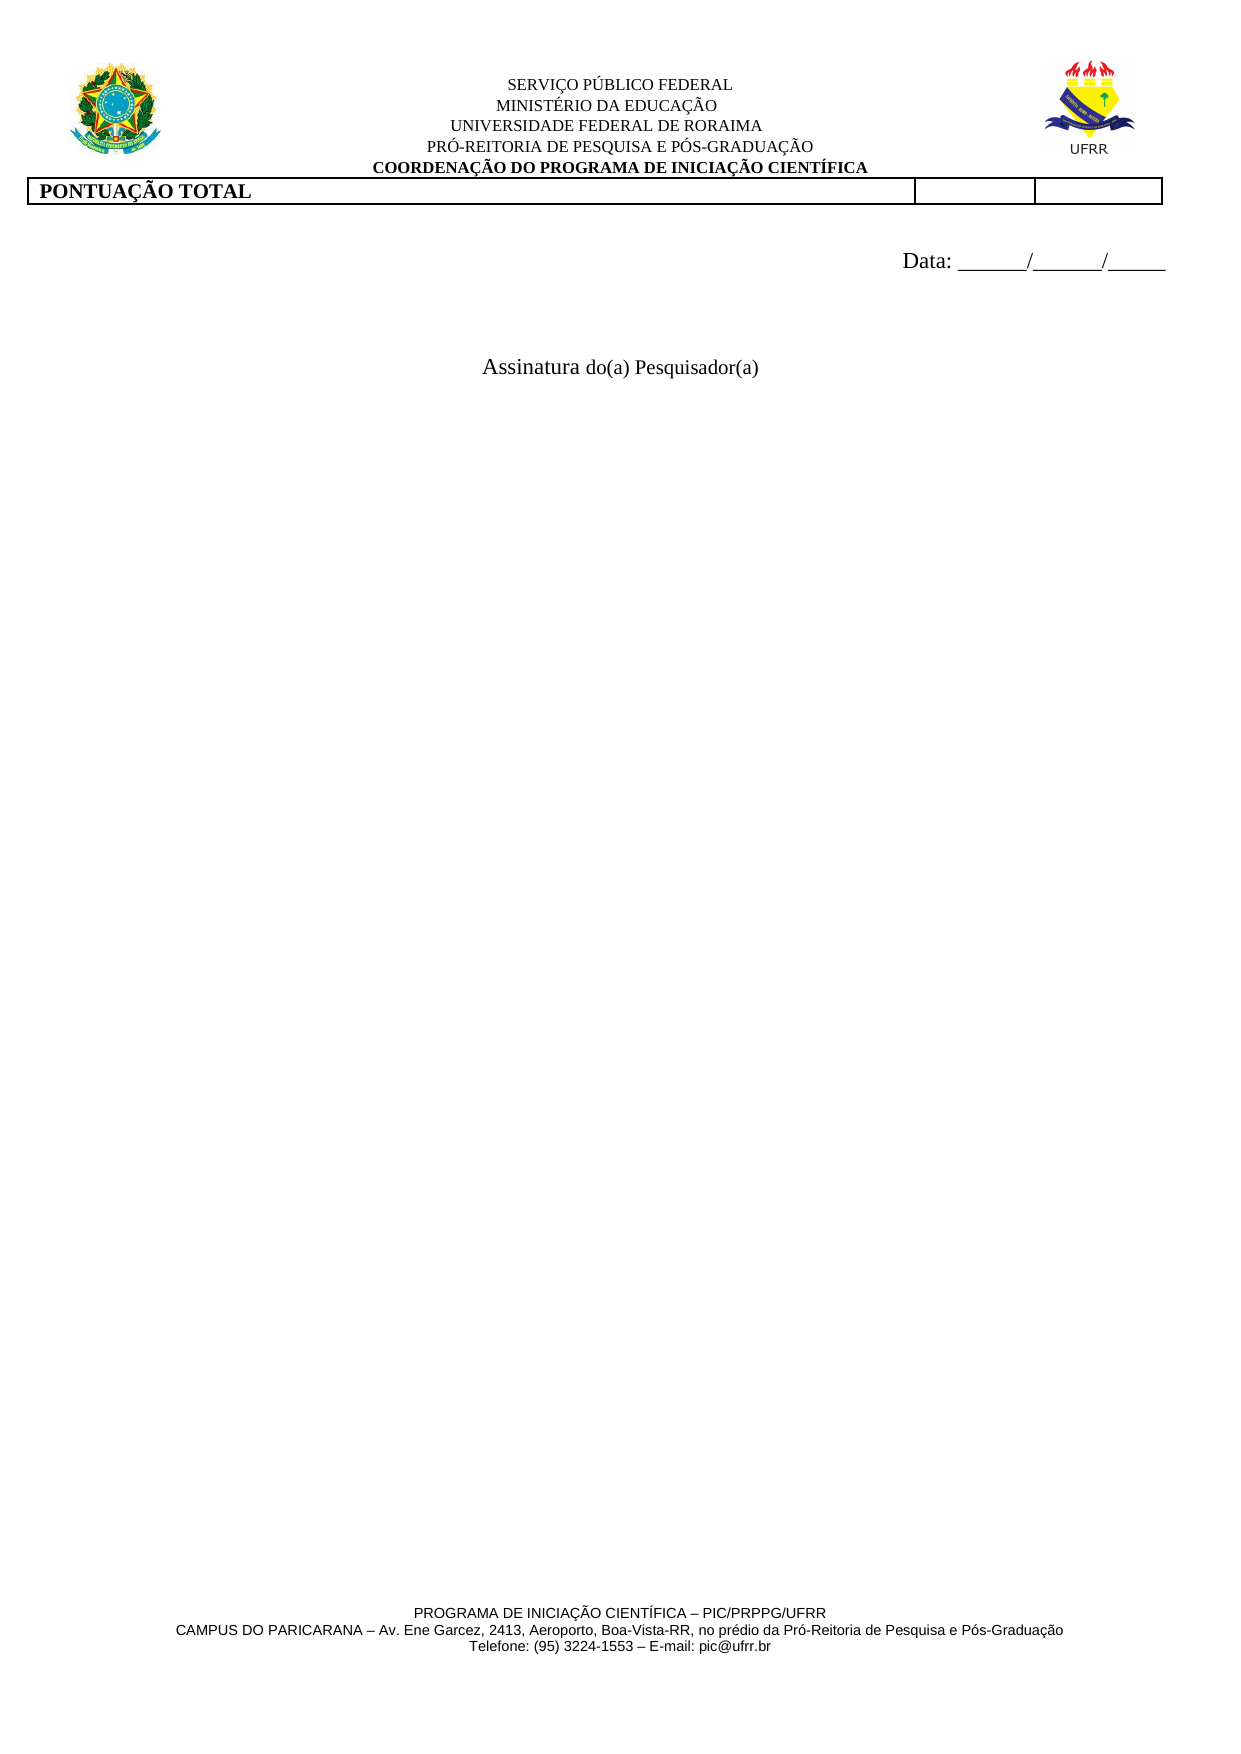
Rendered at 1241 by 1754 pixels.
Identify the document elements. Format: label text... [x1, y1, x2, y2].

text Assinatura do(a) Pesquisador(a) [75, 353, 1165, 379]
picture [1044, 60, 1135, 154]
picture [70, 63, 161, 154]
text Data: ______/______/_____ [75, 247, 1165, 274]
table_cell PONTUAÇÃO TOTAL [29, 179, 914, 203]
table_cell [1036, 179, 1161, 203]
table_cell [916, 179, 1034, 203]
